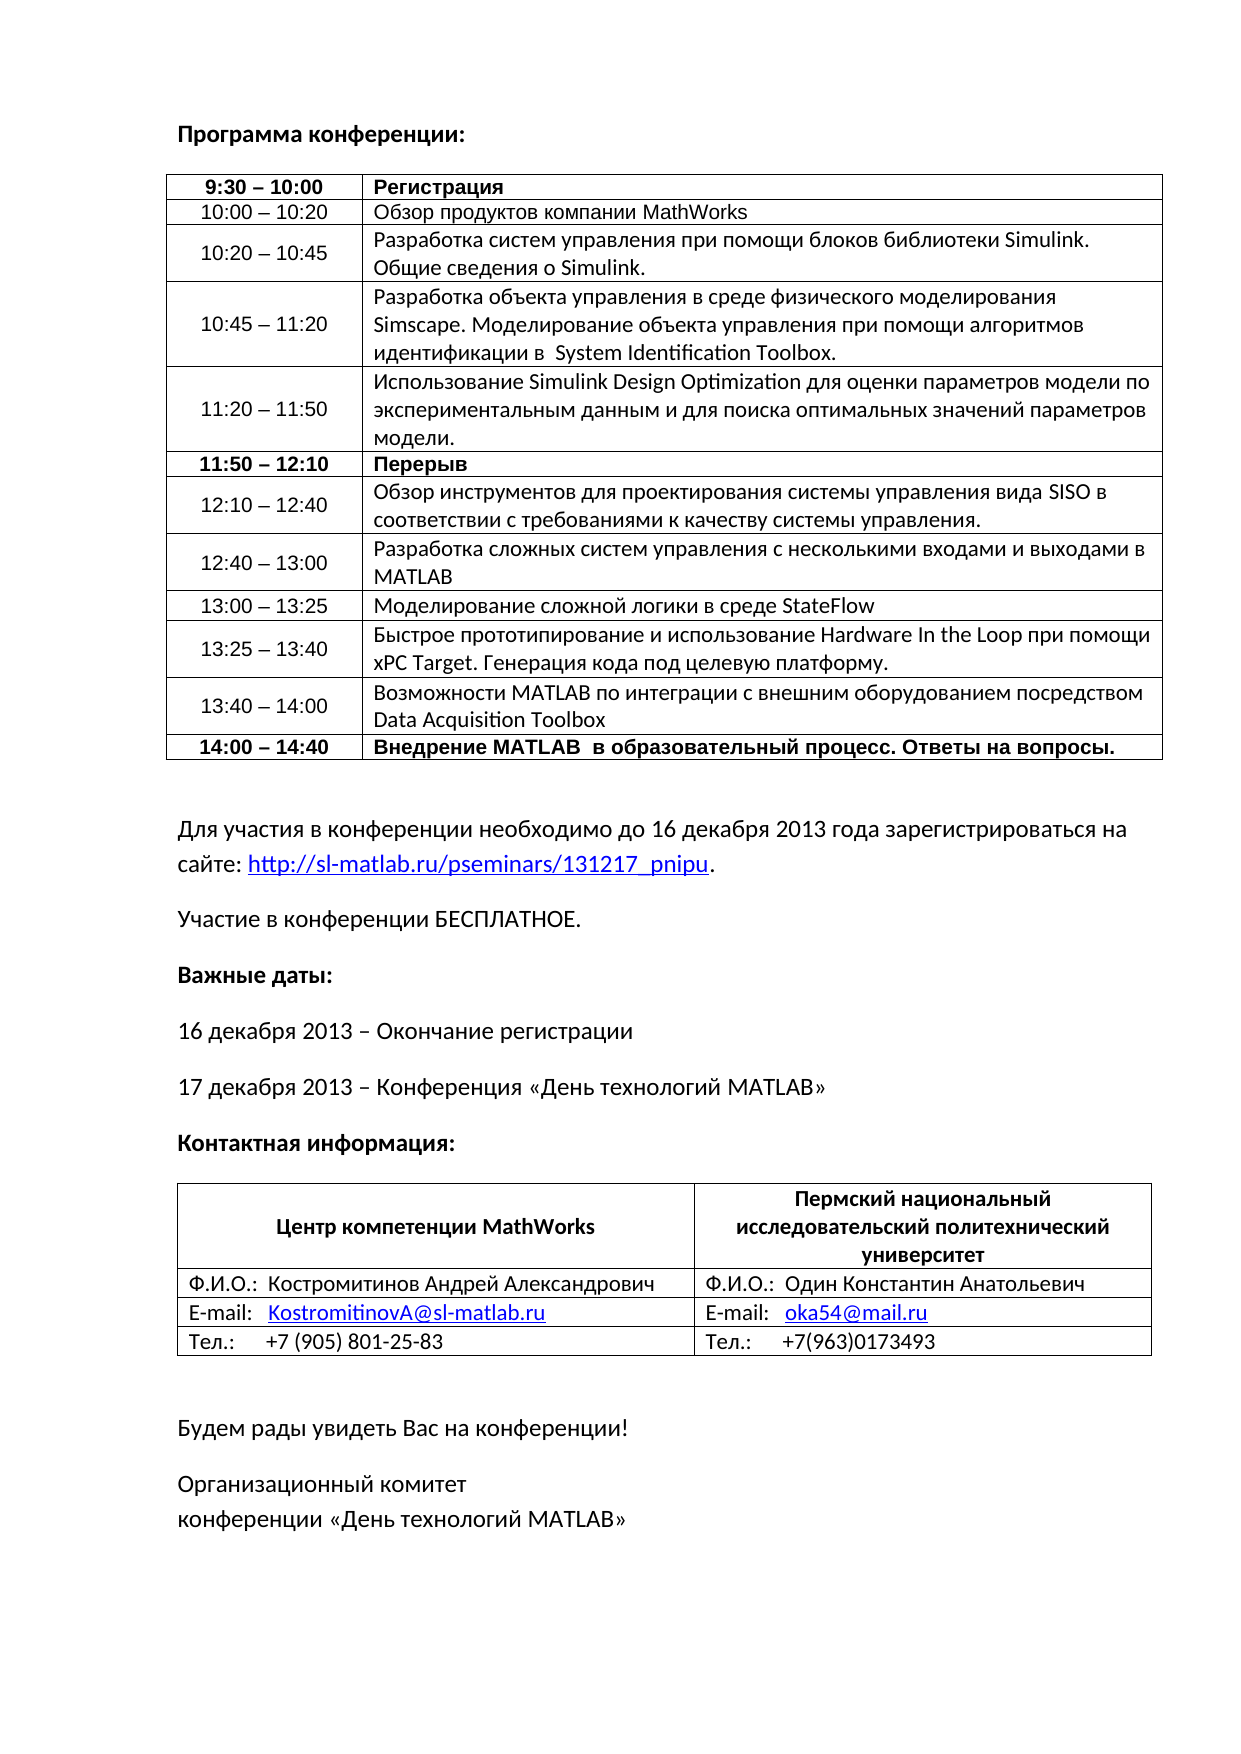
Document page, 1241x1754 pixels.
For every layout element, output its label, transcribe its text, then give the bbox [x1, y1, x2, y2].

table_cell 13:40 – 14:00 [167, 678, 362, 734]
table_header Центр компетенции MathWorks [178, 1184, 694, 1268]
table_cell 10:20 – 10:45 [167, 225, 362, 281]
table_cell Тел.: +7(963)0173493 [695, 1327, 1151, 1355]
text Организационный комитет конференции «День технологий MATLAB» [177, 1468, 1152, 1533]
text 17 декабря 2013 – Конференция «День технологий MATLAB» [177, 1071, 1152, 1102]
table_cell Внедрение MATLAB в образовательный процесс. Ответы на вопросы. [363, 735, 1162, 759]
table_cell 14:00 – 14:40 [167, 735, 362, 759]
table_cell E-mail: oka54@mail.ru [695, 1298, 1151, 1326]
table_header Регистрация [363, 175, 1162, 199]
text Будем рады увидеть Вас на конференции! [177, 1412, 1152, 1442]
text Важные даты: [177, 959, 1152, 990]
table_cell Тел.: +7 (905) 801-25-83 [178, 1327, 694, 1355]
table_cell E-mail: KostromitinovA@sl-matlab.ru [178, 1298, 694, 1326]
table_cell 11:20 – 11:50 [167, 367, 362, 451]
text Для участия в конференции необходимо до 16 декабря 2013 года зарегистрироваться на сайте: http://sl-matlab.ru/pseminars/131217_pnipu. [177, 813, 1152, 878]
table_cell Использование Simulink Design Optimization для оценки параметров модели по экспериментальным данным и для поиска оптимальных значений параметров модели. [363, 367, 1162, 451]
table_cell Возможности MATLAB по интеграции с внешним оборудованием посредством Data Acquisition Toolbox [363, 678, 1162, 734]
table_cell 12:10 – 12:40 [167, 477, 362, 533]
table_cell 13:25 – 13:40 [167, 621, 362, 677]
table_header 9:30 – 10:00 [167, 175, 362, 199]
table_cell Ф.И.О.: Костромитинов Андрей Александрович [178, 1269, 694, 1297]
table_cell 10:45 – 11:20 [167, 282, 362, 366]
text 16 декабря 2013 – Окончание регистрации [177, 1015, 1152, 1046]
text Контактная информация: [177, 1127, 1152, 1157]
table_cell Быстрое прототипирование и использование Hardware In the Loop при помощи xPC Target. Генерация кода под целевую платформу. [363, 621, 1162, 677]
table_cell 13:00 – 13:25 [167, 591, 362, 619]
table_cell Перерыв [363, 452, 1162, 476]
table_cell Моделирование сложной логики в среде StateFlow [363, 591, 1162, 619]
table_cell Разработка объекта управления в среде физического моделирования Simscape. Моделирование объекта управления при помощи алгоритмов идентификации в System Identification Toolbox. [363, 282, 1162, 366]
table_cell Ф.И.О.: Один Константин Анатольевич [695, 1269, 1151, 1297]
table_cell 10:00 – 10:20 [167, 200, 362, 224]
table_header Пермский национальный исследовательский политехнический университет [695, 1184, 1151, 1268]
table_cell 11:50 – 12:10 [167, 452, 362, 476]
table_cell Обзор продуктов компании MathWorks [363, 200, 1162, 224]
table_cell Обзор инструментов для проектирования системы управления вида SISO в соответствии с требованиями к качеству системы управления. [363, 477, 1162, 533]
table_cell Разработка сложных систем управления с несколькими входами и выходами в MATLAB [363, 534, 1162, 590]
text Участие в конференции БЕСПЛАТНОЕ. [177, 903, 1152, 934]
text Программа конференции: [177, 118, 1152, 149]
table_cell Разработка систем управления при помощи блоков библиотеки Simulink. Общие сведения о Simulink. [363, 225, 1162, 281]
table_cell 12:40 – 13:00 [167, 534, 362, 590]
